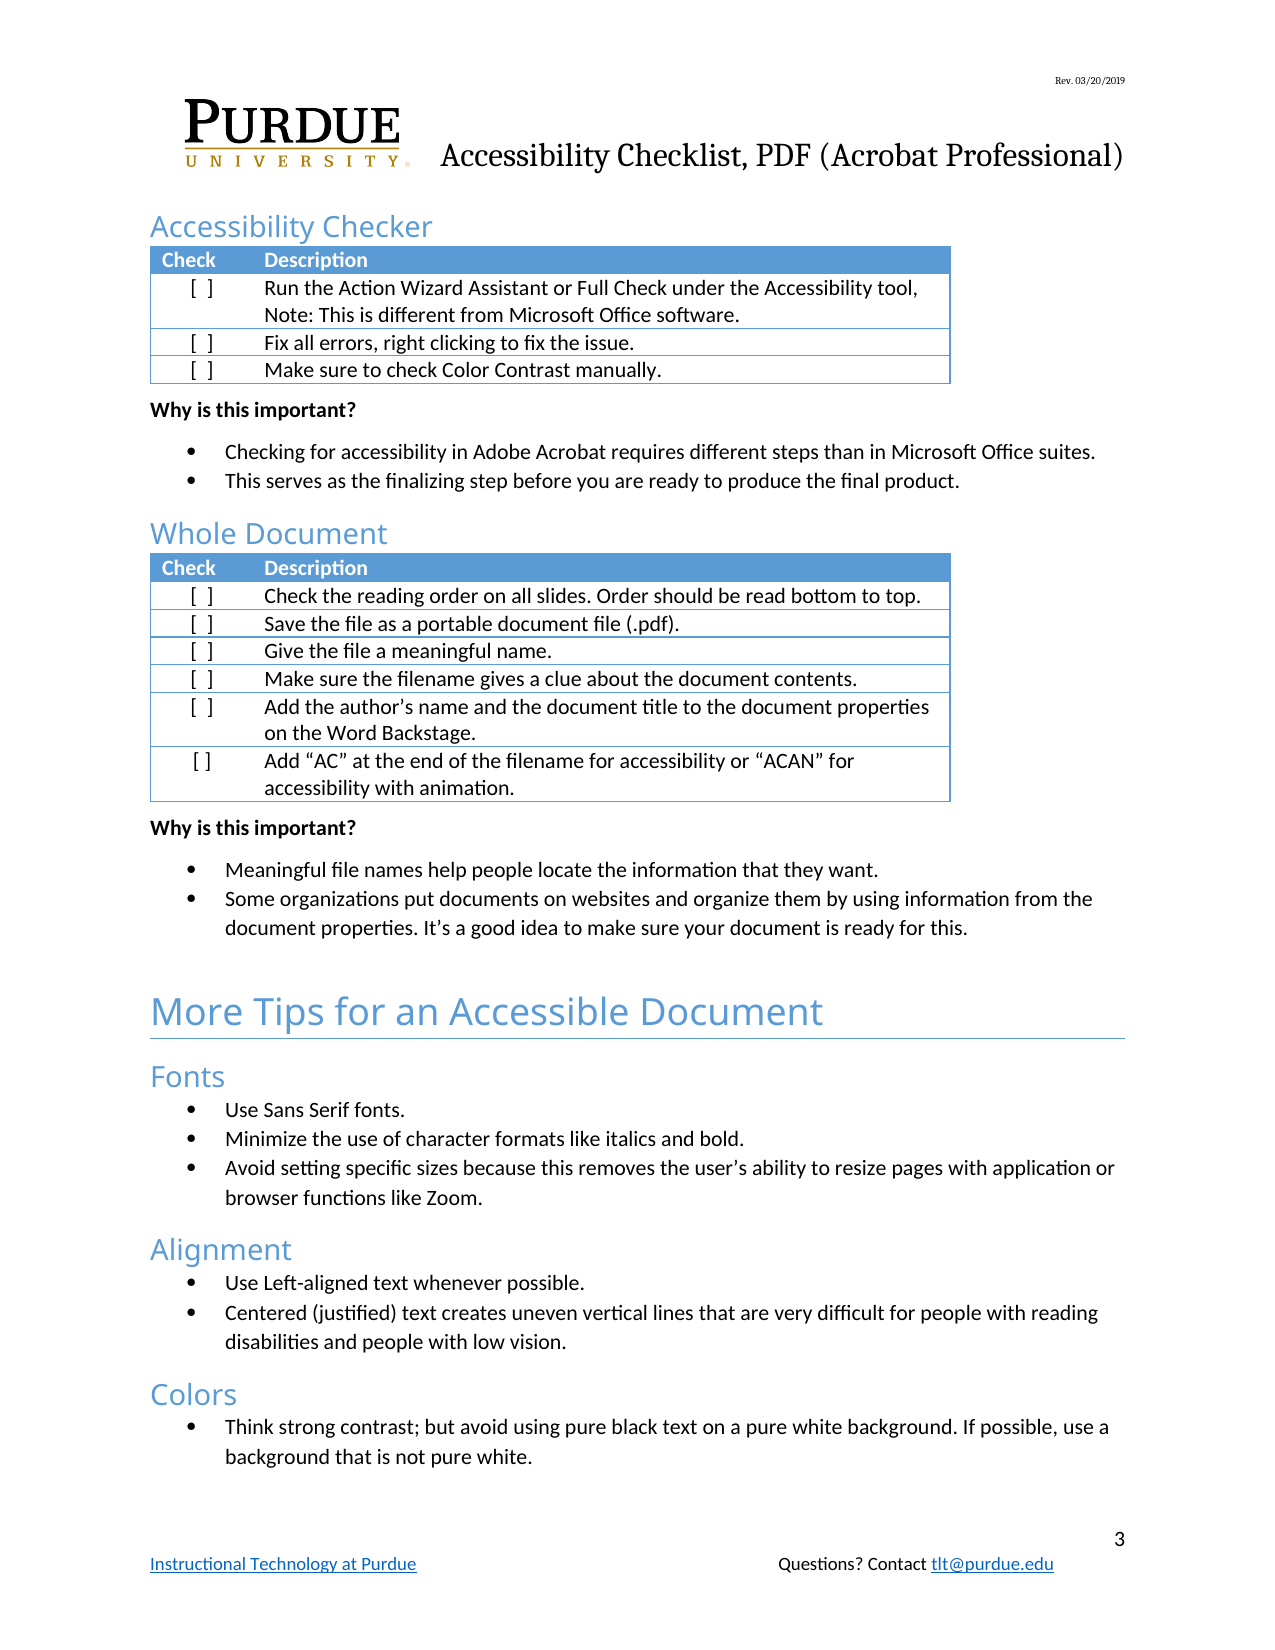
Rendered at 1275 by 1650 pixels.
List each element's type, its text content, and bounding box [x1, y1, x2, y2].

table_cell Make sure to check Color Contrast manually. [253, 356, 949, 383]
table_header Check [151, 554, 253, 581]
list Think strong contrast; but avoid using pure black text on a pure white background. If possible, use a background that is not pure white. [187, 1413, 1125, 1469]
table_cell Run the Action Wizard Assistant or Full Check under the Accessibility tool, Note: This is different from Microsoft Office software. [253, 274, 949, 328]
list Avoid setting specific sizes because this removes the user’s ability to resize pages with application or browser functions like Zoom. [187, 1154, 1125, 1210]
table_cell [ ] [151, 582, 253, 609]
table_cell Give the file a meaningful name. [253, 638, 949, 664]
subtitle Fonts [150, 1056, 1125, 1096]
table_header Check [151, 247, 253, 273]
picture [184, 99, 410, 167]
table_cell [ ] [151, 356, 253, 383]
table_cell [ ] [151, 693, 253, 746]
subtitle Colors [150, 1374, 1125, 1413]
subtitle Alignment [150, 1230, 1125, 1269]
list Meaningful file names help people locate the information that they want. [187, 856, 1125, 883]
subtitle Accessibility Checker [150, 206, 1125, 246]
list Minimize the use of character formats like italics and bold. [187, 1125, 1125, 1152]
table_cell Fix all errors, right clicking to fix the issue. [253, 329, 949, 355]
subtitle More Tips for an Accessible Document [150, 985, 1125, 1038]
table_header Description [253, 554, 949, 581]
list Use Sans Serif fonts. [187, 1096, 1125, 1123]
table_cell [ ] [151, 329, 253, 355]
subtitle Whole Document [150, 514, 1125, 553]
table_cell Check the reading order on all slides. Order should be read bottom to top. [253, 582, 949, 609]
table_cell [ ] [151, 638, 253, 664]
table_cell Save the file as a portable document file (.pdf). [253, 610, 949, 636]
list Checking for accessibility in Adobe Acrobat requires different steps than in Microsoft Office suites. [187, 438, 1125, 465]
table_cell [ ] [151, 665, 253, 692]
list Use Left-aligned text whenever possible. [187, 1269, 1125, 1296]
table_cell Add the author’s name and the document title to the document properties on the Word Backstage. [253, 693, 949, 746]
table_cell [ ] [151, 610, 253, 636]
list Centered (justified) text creates uneven vertical lines that are very difficult for people with reading disabilities and people with low vision. [187, 1299, 1125, 1354]
list This serves as the finalizing step before you are ready to produce the final product. [187, 468, 1125, 494]
text Why is this important? [150, 397, 1125, 423]
table_cell [ ] [151, 747, 253, 801]
table_cell [ ] [151, 274, 253, 328]
table_cell Make sure the filename gives a clue about the document contents. [253, 665, 949, 692]
text Why is this important? [150, 814, 1125, 841]
list Some organizations put documents on websites and organize them by using information from the document properties. It’s a good idea to make sure your document is ready for this. [187, 885, 1125, 941]
table_header Description [253, 247, 949, 273]
table_cell Add “AC” at the end of the filename for accessibility or “ACAN” for accessibility with animation. [253, 747, 949, 801]
